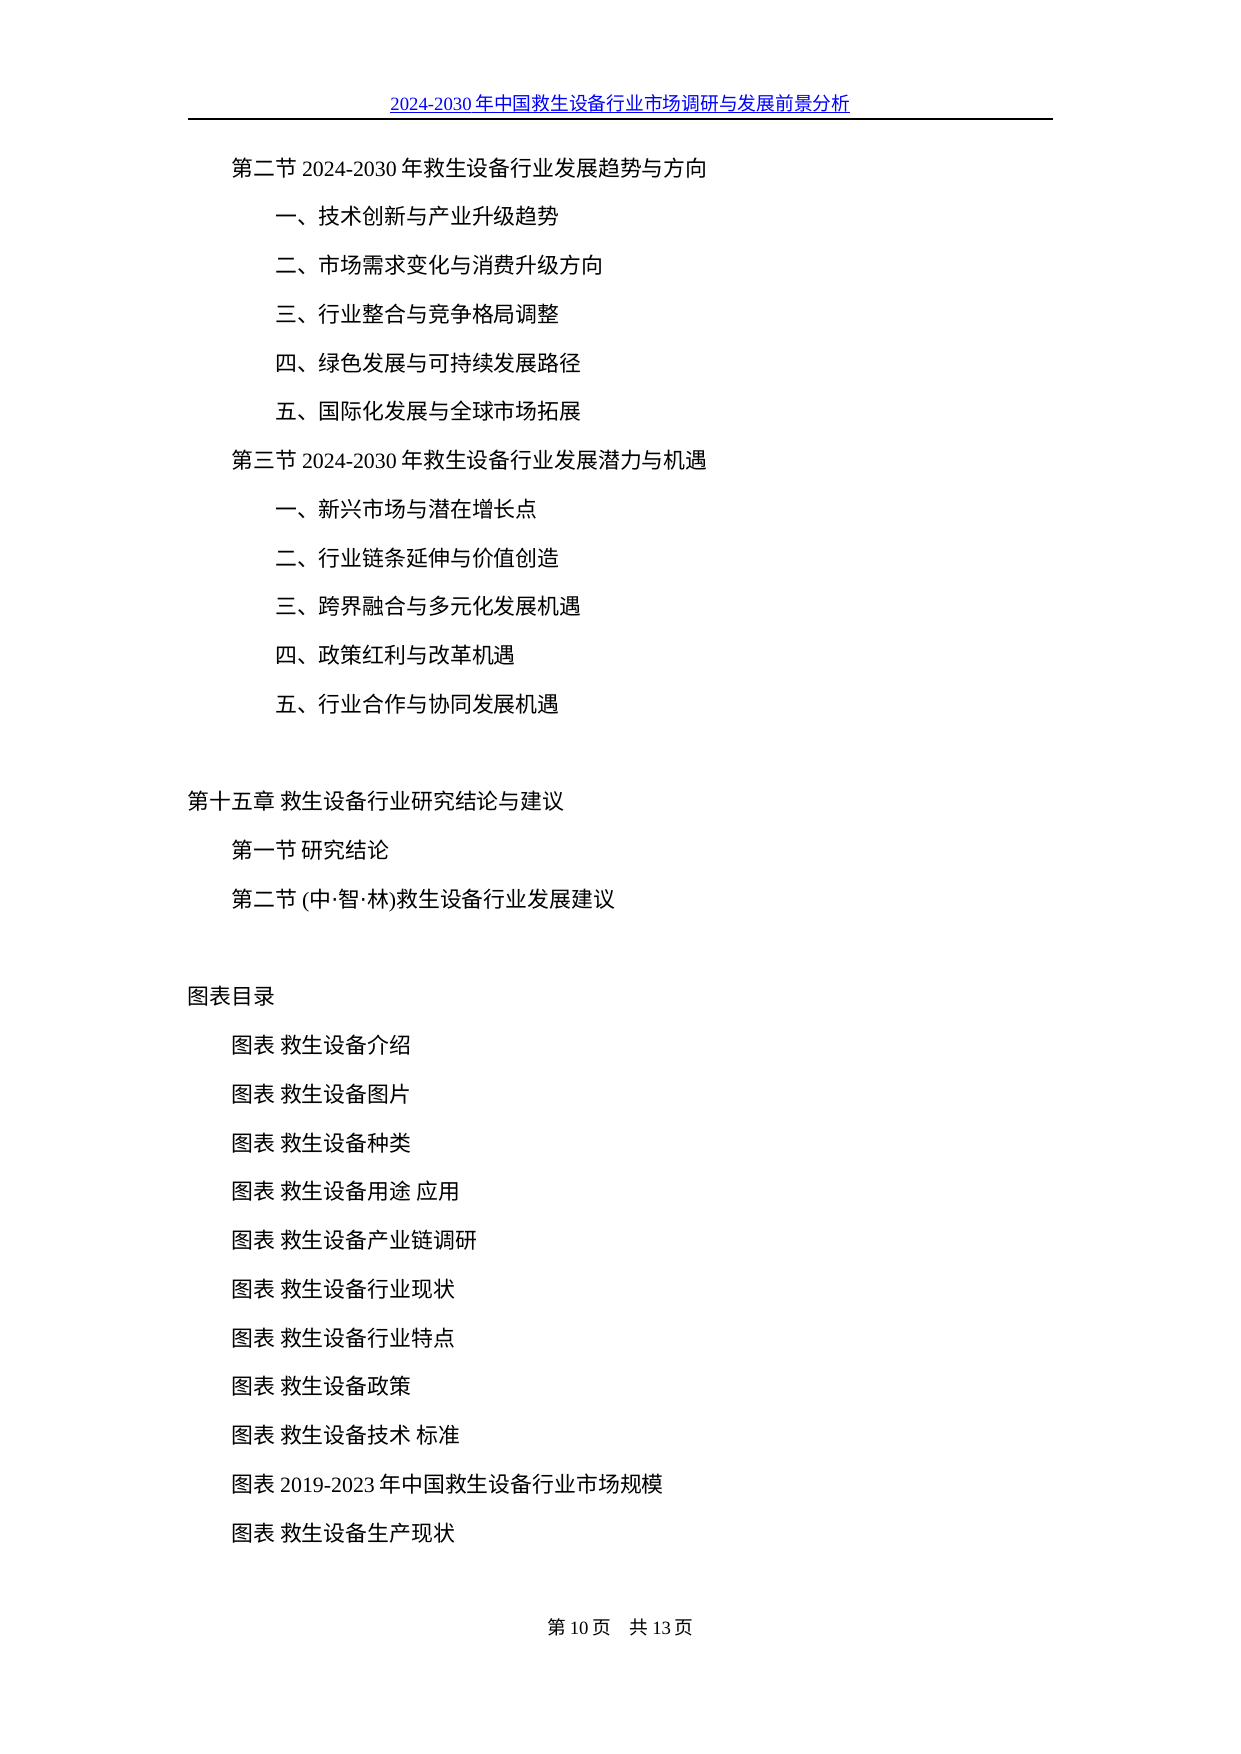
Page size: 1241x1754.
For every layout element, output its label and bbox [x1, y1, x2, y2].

text [187, 150, 1053, 1548]
